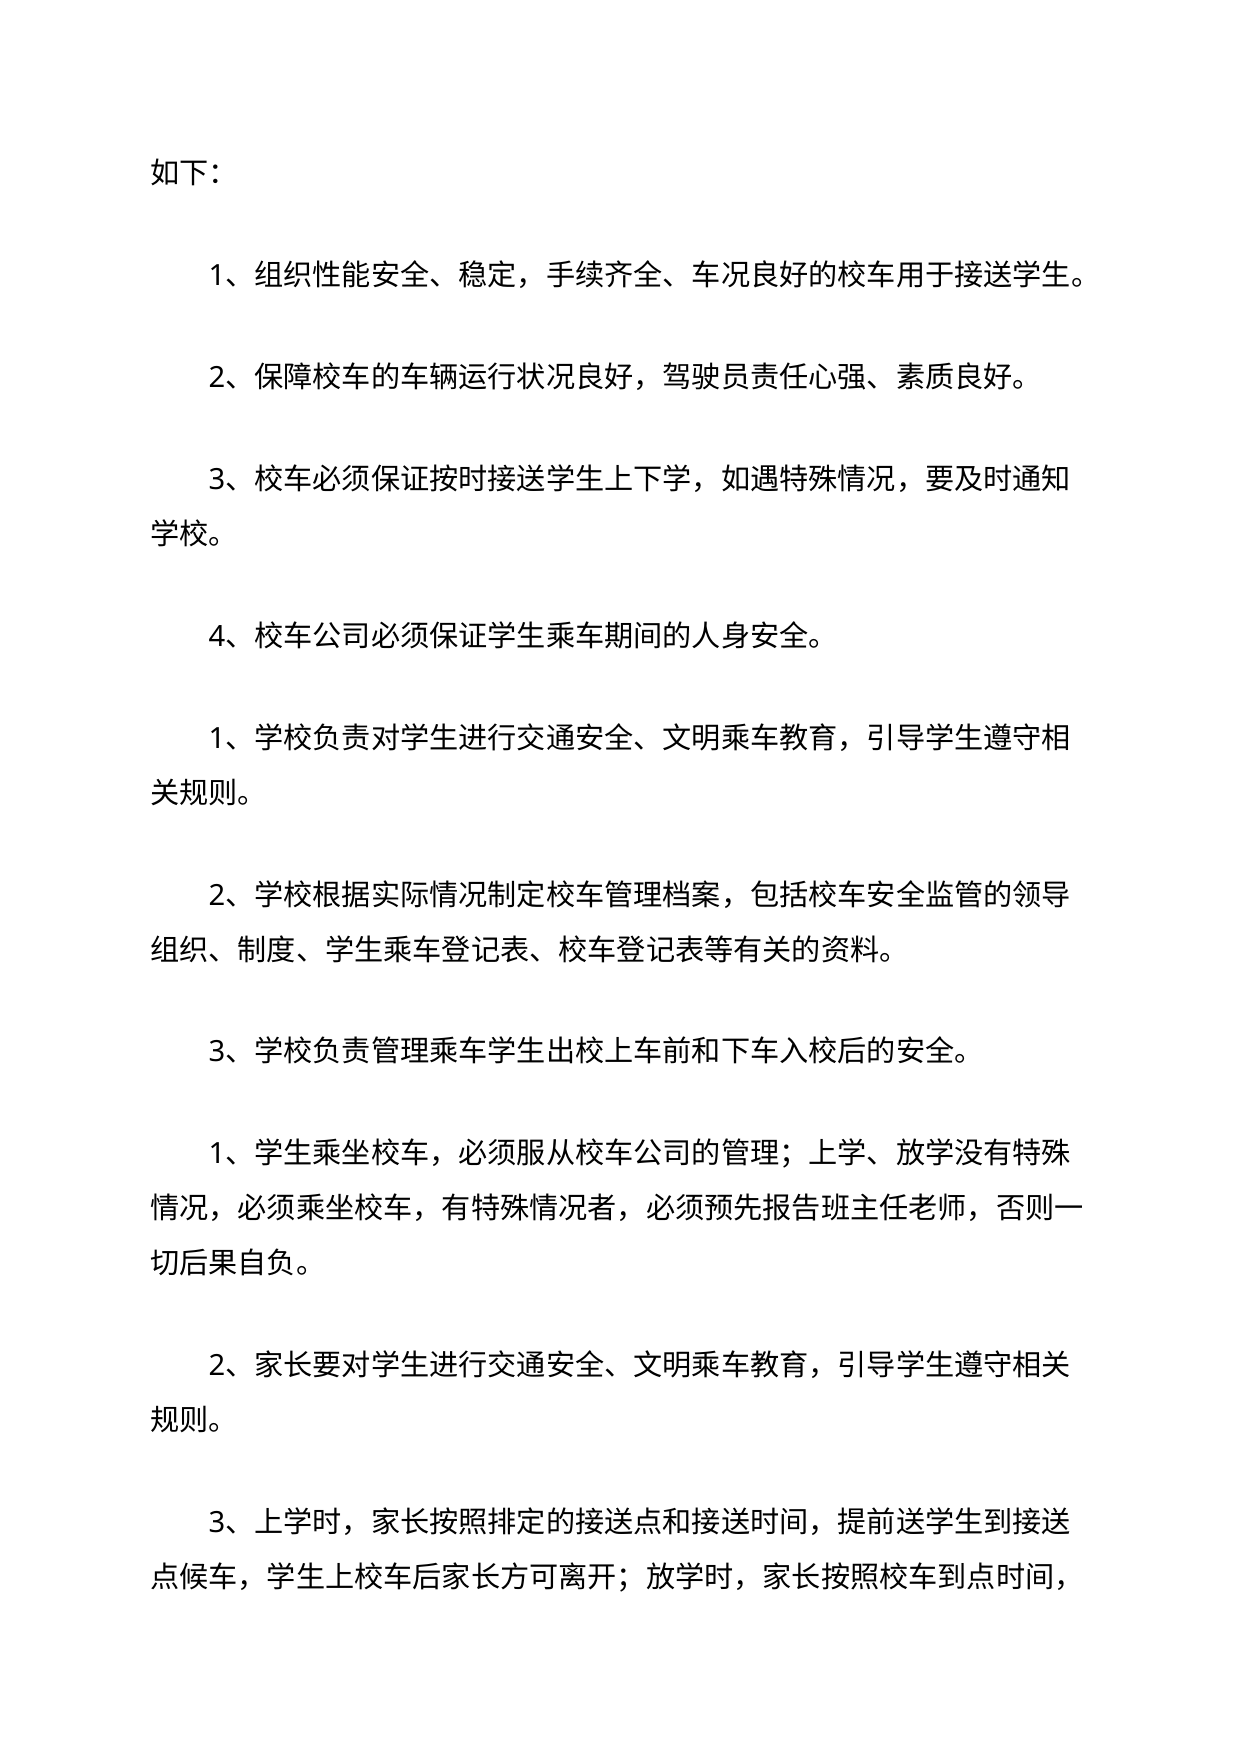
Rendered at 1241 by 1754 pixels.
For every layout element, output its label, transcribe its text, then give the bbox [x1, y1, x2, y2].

text 2、保障校车的车辆运行状况良好，驾驶员责任心强、素质良好。 [150, 354, 1090, 396]
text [150, 150, 1090, 192]
text 4、校车公司必须保证学生乘车期间的人身安全。 [150, 612, 1090, 655]
text 1、组织性能安全、稳定，手续齐全、车况良好的校车用于接送学生。 [150, 252, 1090, 294]
text 3、校车必须保证按时接送学生上下学，如遇特殊情况，要及时通知学校。 [150, 456, 1090, 553]
text 1、学校负责对学生进行交通安全、文明乘车教育，引导学生遵守相关规则。 [150, 714, 1090, 812]
text 2、家长要对学生进行交通安全、文明乘车教育，引导学生遵守相关规则。 [150, 1342, 1090, 1439]
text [150, 1498, 1090, 1596]
text 1、学生乘坐校车，必须服从校车公司的管理；上学、放学没有特殊情况，必须乘坐校车，有特殊情况者，必须预先报告班主任老师，否则一切后果自负。 [150, 1130, 1090, 1282]
text 2、学校根据实际情况制定校车管理档案，包括校车安全监管的领导组织、制度、学生乘车登记表、校车登记表等有关的资料。 [150, 871, 1090, 968]
text 3、学校负责管理乘车学生出校上车前和下车入校后的安全。 [150, 1028, 1090, 1070]
